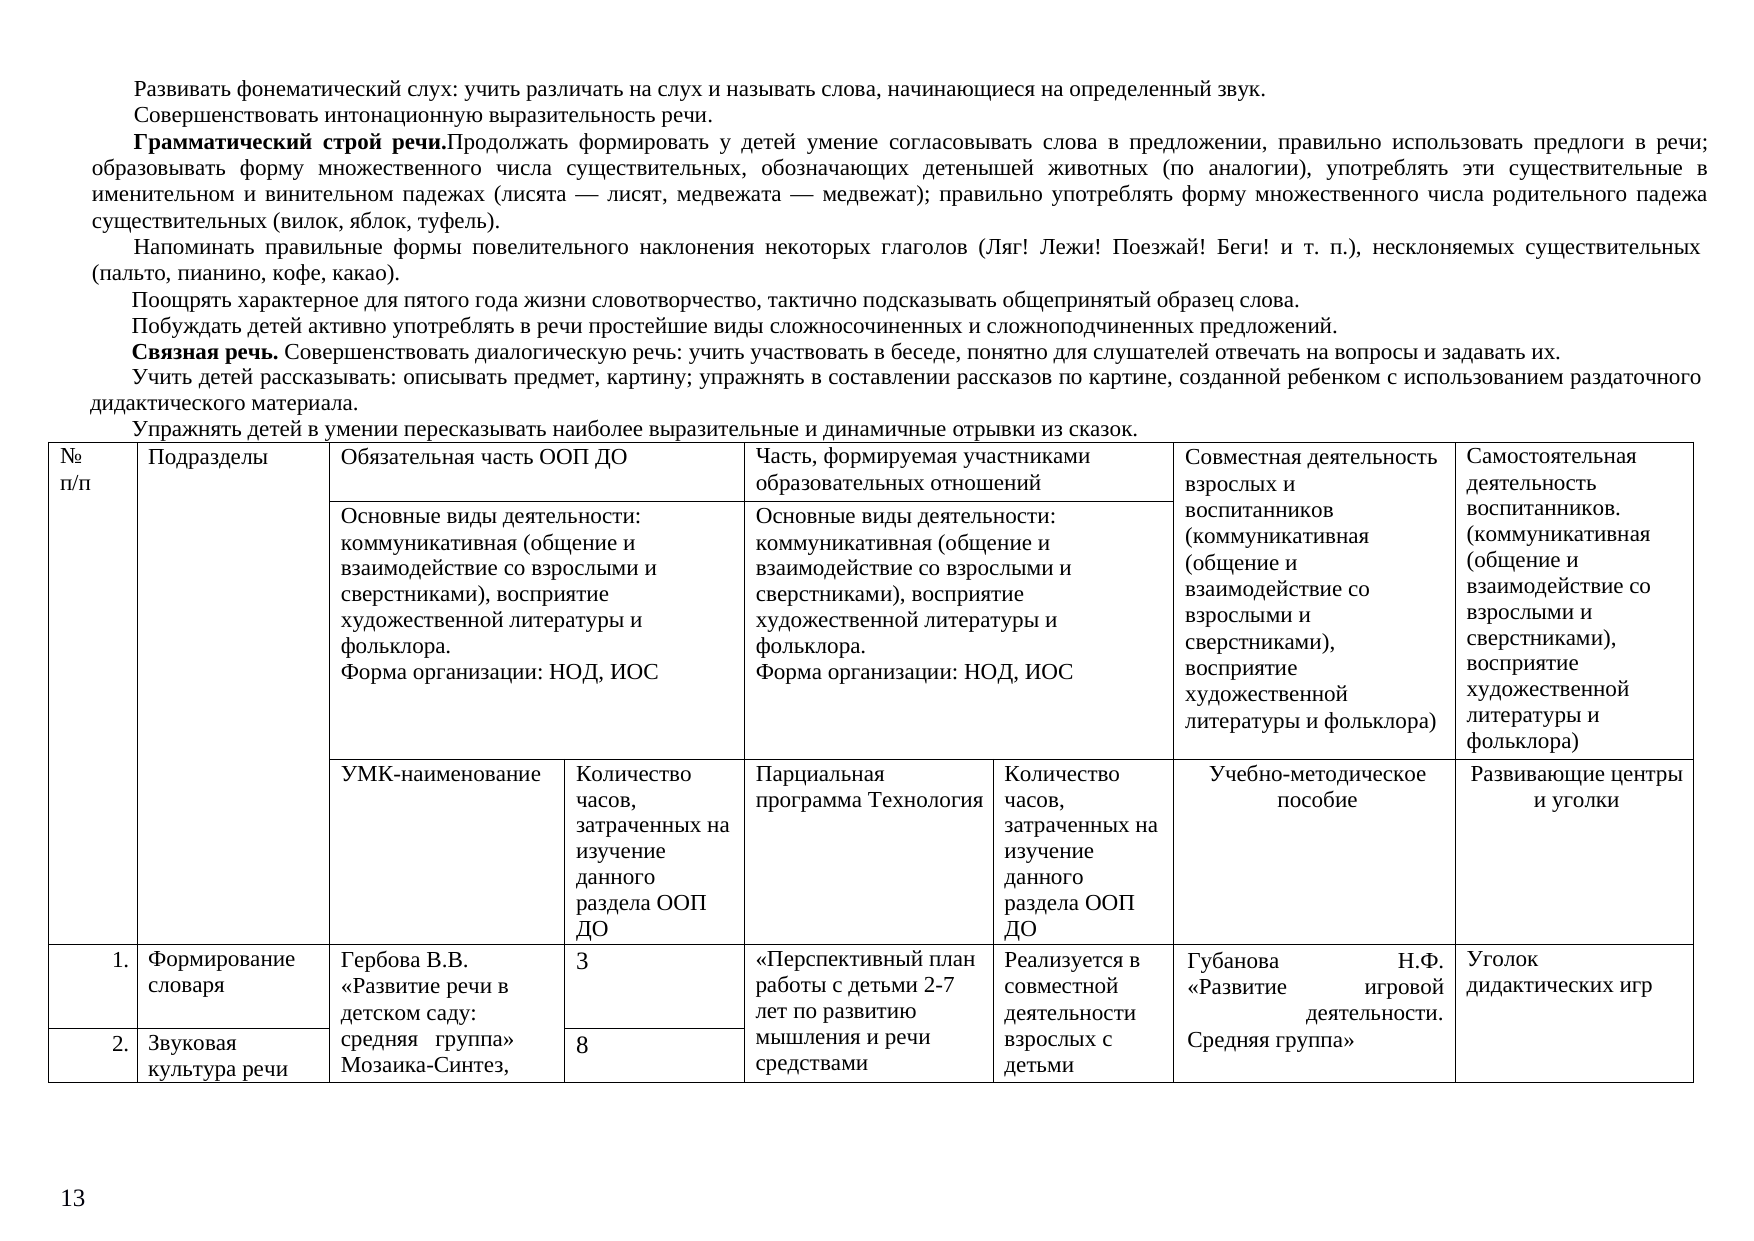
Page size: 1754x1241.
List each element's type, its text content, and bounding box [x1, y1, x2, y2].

table_cell Количество часов, затраченных на изучение данного раздела ООП ДО [565, 760, 744, 944]
table_header Подразделы [138, 443, 329, 944]
text Учить детей рассказывать: описывать предмет, картину; упражнять в составлении рассказов по картине, созданной ребенком с использованием раздаточного дидактического материала. [90, 364, 1707, 416]
table_cell Развивающие центры и уголки [1456, 760, 1693, 944]
table_cell «Перспективный план работы с детьми 2-7 лет по развитию мышления и речи средствами моделирования мыслительных действий./ Под.ред. Т.А. Сидорчук – Ульяновск, «Вектор – С». 2011. [745, 945, 993, 1082]
table_cell 1. [49, 945, 137, 1028]
text Поощрять характерное для пятого года жизни словотворчество, тактично подсказывать общепринятый образец слова. Побуждать детей активно употреблять в речи простейшие виды сложносочиненных и сложноподчиненных предложений. [131, 286, 1343, 338]
table_cell 2. [49, 1029, 137, 1082]
table_cell 3 [565, 945, 744, 1028]
table_cell Количество часов, затраченных на изучение данного раздела ООП ДО [994, 760, 1173, 944]
table_cell Учебно-методическое пособие [1174, 760, 1455, 944]
table_cell Уголок дидактических игр [1456, 945, 1693, 1082]
table_cell Звуковая культура речи [138, 1029, 329, 1082]
table_cell Парциальная программа Технология [745, 760, 993, 944]
table_cell Гербова В.В. «Развитие речи в детском саду: средняя группа» Мозаика-Синтез, Москва 2016 [330, 945, 564, 1082]
table_header Часть, формируемая участниками образовательных отношений [745, 443, 1173, 501]
table_header № п/п [49, 443, 137, 944]
text Напоминать правильные формы повелительного наклонения некоторых глаголов (Ляг! Лежи! Поезжай! Беги! и т. п.), несклоняемых существительных (пальто, пианино, кофе, какао). [92, 233, 1707, 286]
table_header Обязательная часть ООП ДО [330, 443, 744, 501]
text Грамматический строй речи.Продолжать формировать у детей умение согласовывать слова в предложении, правильно использовать предлоги в речи; образовывать форму множественного числа существительных, обозначающих детенышей животных (по аналогии), употреблять эти существительные в именительном и винительном падежах (лисята — лисят, медвежата — медвежат); правильно употреблять форму множественного числа родительного падежа существительных (вилок, яблок, туфель). [92, 128, 1709, 233]
table_cell 8 [565, 1029, 744, 1082]
table_cell Губанова Н.Ф. «Развитие игровой деятельности. Средняя группа» [1174, 945, 1455, 1082]
table_cell Реализуется в совместной деятельности взрослых с детьми [994, 945, 1173, 1082]
table_header Совместная деятельность взрослых и воспитанников (коммуникативная (общение и взаимодействие со взрослыми и сверстниками), восприятие художественной литературы и фольклора) [1174, 443, 1455, 759]
table_cell УМК-наименование [330, 760, 564, 944]
table_header Самостоятельная деятельность воспитанников. (коммуникативная (общение и взаимодействие со взрослыми и сверстниками), восприятие художественной литературы и фольклора) [1456, 443, 1693, 759]
table_cell Основные виды деятельности: коммуникативная (общение и взаимодействие со взрослыми и сверстниками), восприятие художественной литературы и фольклора. Форма организации: НОД, ИОС [745, 502, 1173, 759]
text Упражнять детей в умении пересказывать наиболее выразительные и динамичные отрывки из сказок. [131, 416, 1716, 442]
text Связная речь. Совершенствовать диалогическую речь: учить участвовать в беседе, понятно для слушателей отвечать на вопросы и задавать их. [131, 338, 1716, 364]
table_cell Основные виды деятельности: коммуникативная (общение и взаимодействие со взрослыми и сверстниками), восприятие художественной литературы и фольклора. Форма организации: НОД, ИОС [330, 502, 744, 759]
text Развивать фонематический слух: учить различать на слух и называть слова, начинающиеся на определенный звук. Совершенствовать интонационную выразительность речи. [133, 75, 1277, 128]
table_cell Формирование словаря [138, 945, 329, 1028]
